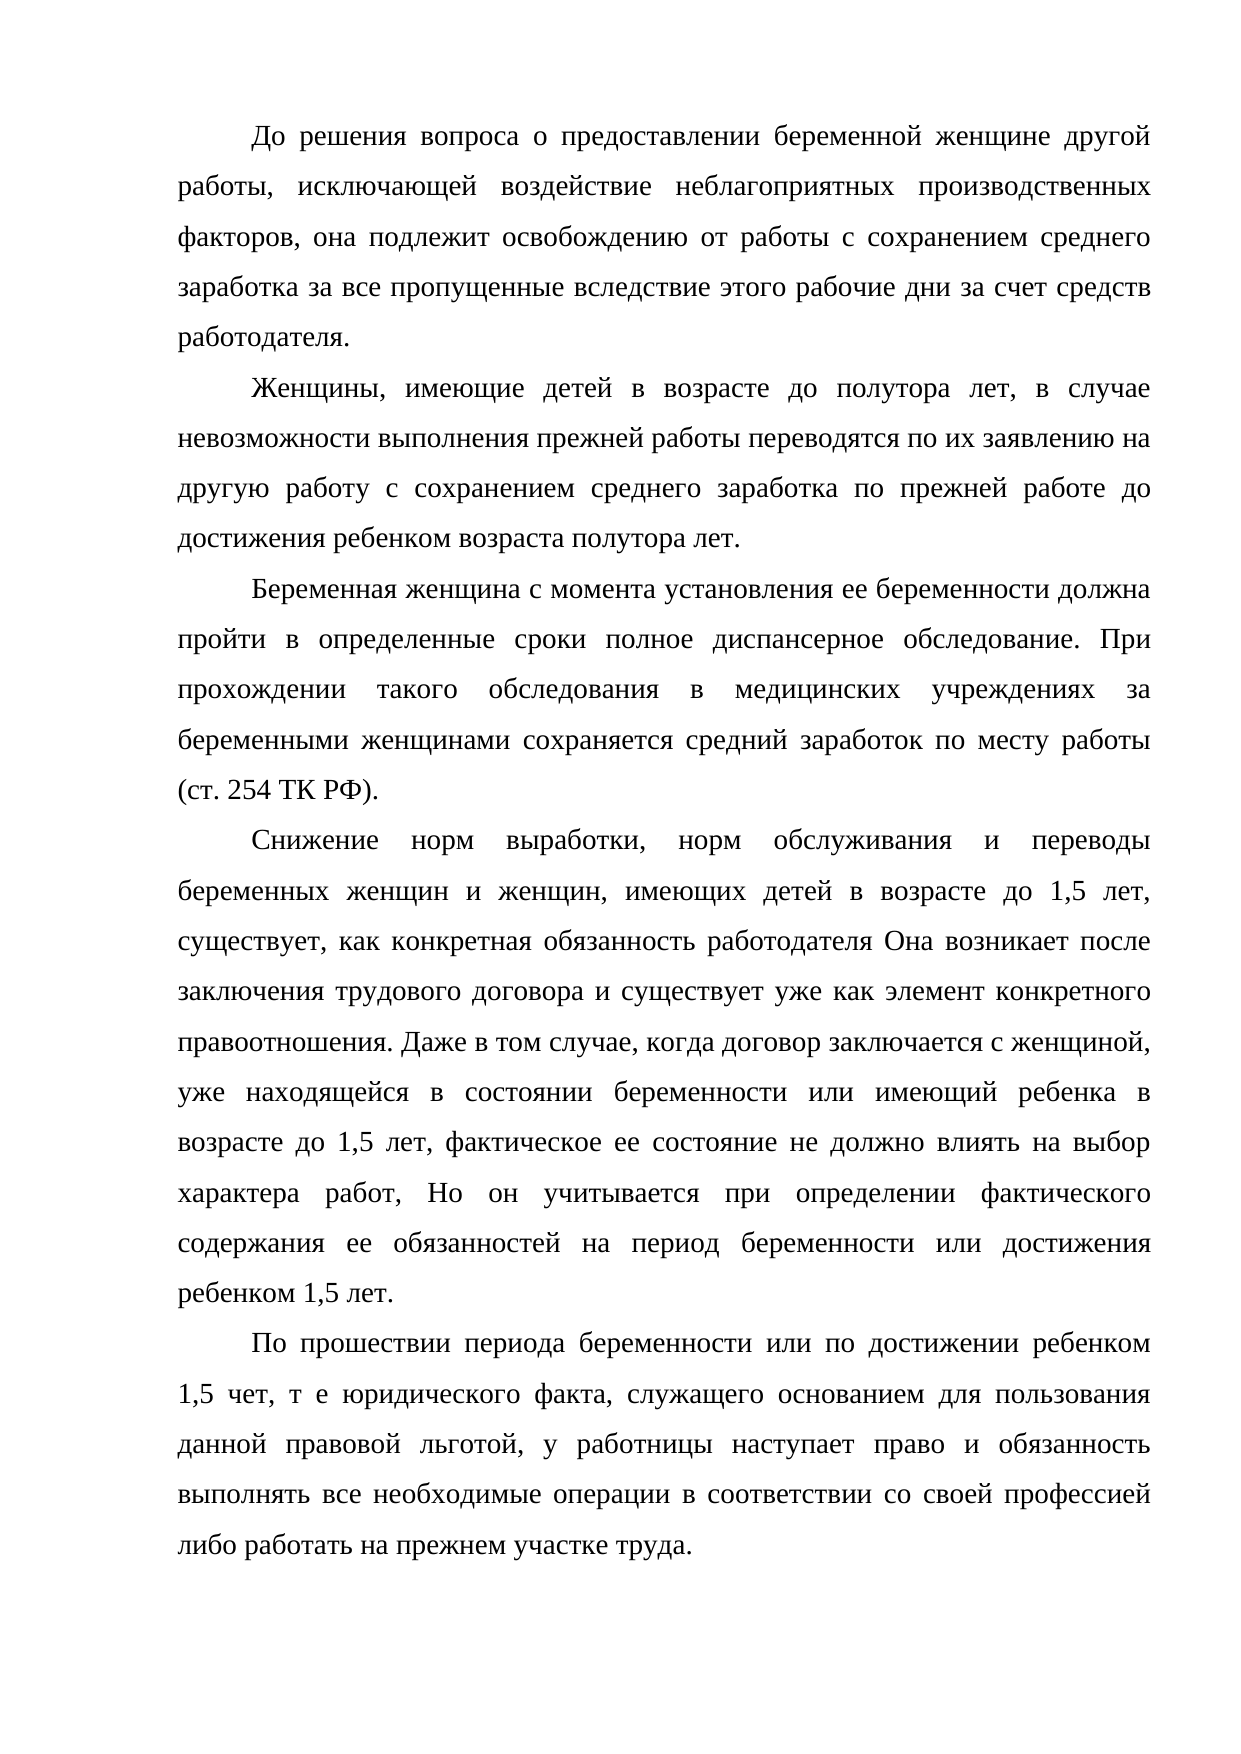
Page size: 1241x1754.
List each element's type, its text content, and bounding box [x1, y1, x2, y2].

text До решения вопроса о предоставлении беременной женщине другой работы, исключающей воздействие неблагоприятных производственных факторов, она подлежит освобождению от работы с сохранением среднего заработка за все пропущенные вследствие этого рабочие дни за счет средств работодателя. [177, 118, 1152, 353]
text Женщины, имеющие детей в возрасте до полутора лет, в случае невозможности выполнения прежней работы переводятся по их заявлению на другую работу с сохранением среднего заработка по прежней работе до достижения ребенком возраста полутора лет. [177, 370, 1152, 554]
text По прошествии периода беременности или по достижении ребенком 1,5 чет, т е юридического факта, служащего основанием для пользования данной правовой льготой, у работницы наступает право и обязанность выполнять все необходимые операции в соответствии со своей профессией либо работать на прежнем участке труда. [177, 1326, 1152, 1560]
text Снижение норм выработки, норм обслуживания и переводы беременных женщин и женщин, имеющих детей в возрасте до 1,5 лет, существует, как конкретная обязанность работодателя Она возникает после заключения трудового договора и существует уже как элемент конкретного правоотношения. Даже в том случае, когда договор заключается с женщиной, уже находящейся в состоянии беременности или имеющий ребенка в возрасте до 1,5 лет, фактическое ее состояние не должно влиять на выбор характера работ, Но он учитывается при определении фактического содержания ее обязанностей на период беременности или достижения ребенком 1,5 лет. [177, 822, 1152, 1309]
text Беременная женщина с момента установления ее беременности должна пройти в определенные сроки полное диспансерное обследование. При прохождении такого обследования в медицинских учреждениях за беременными женщинами сохраняется средний заработок по месту работы (ст. 254 ТК РФ). [177, 571, 1152, 806]
